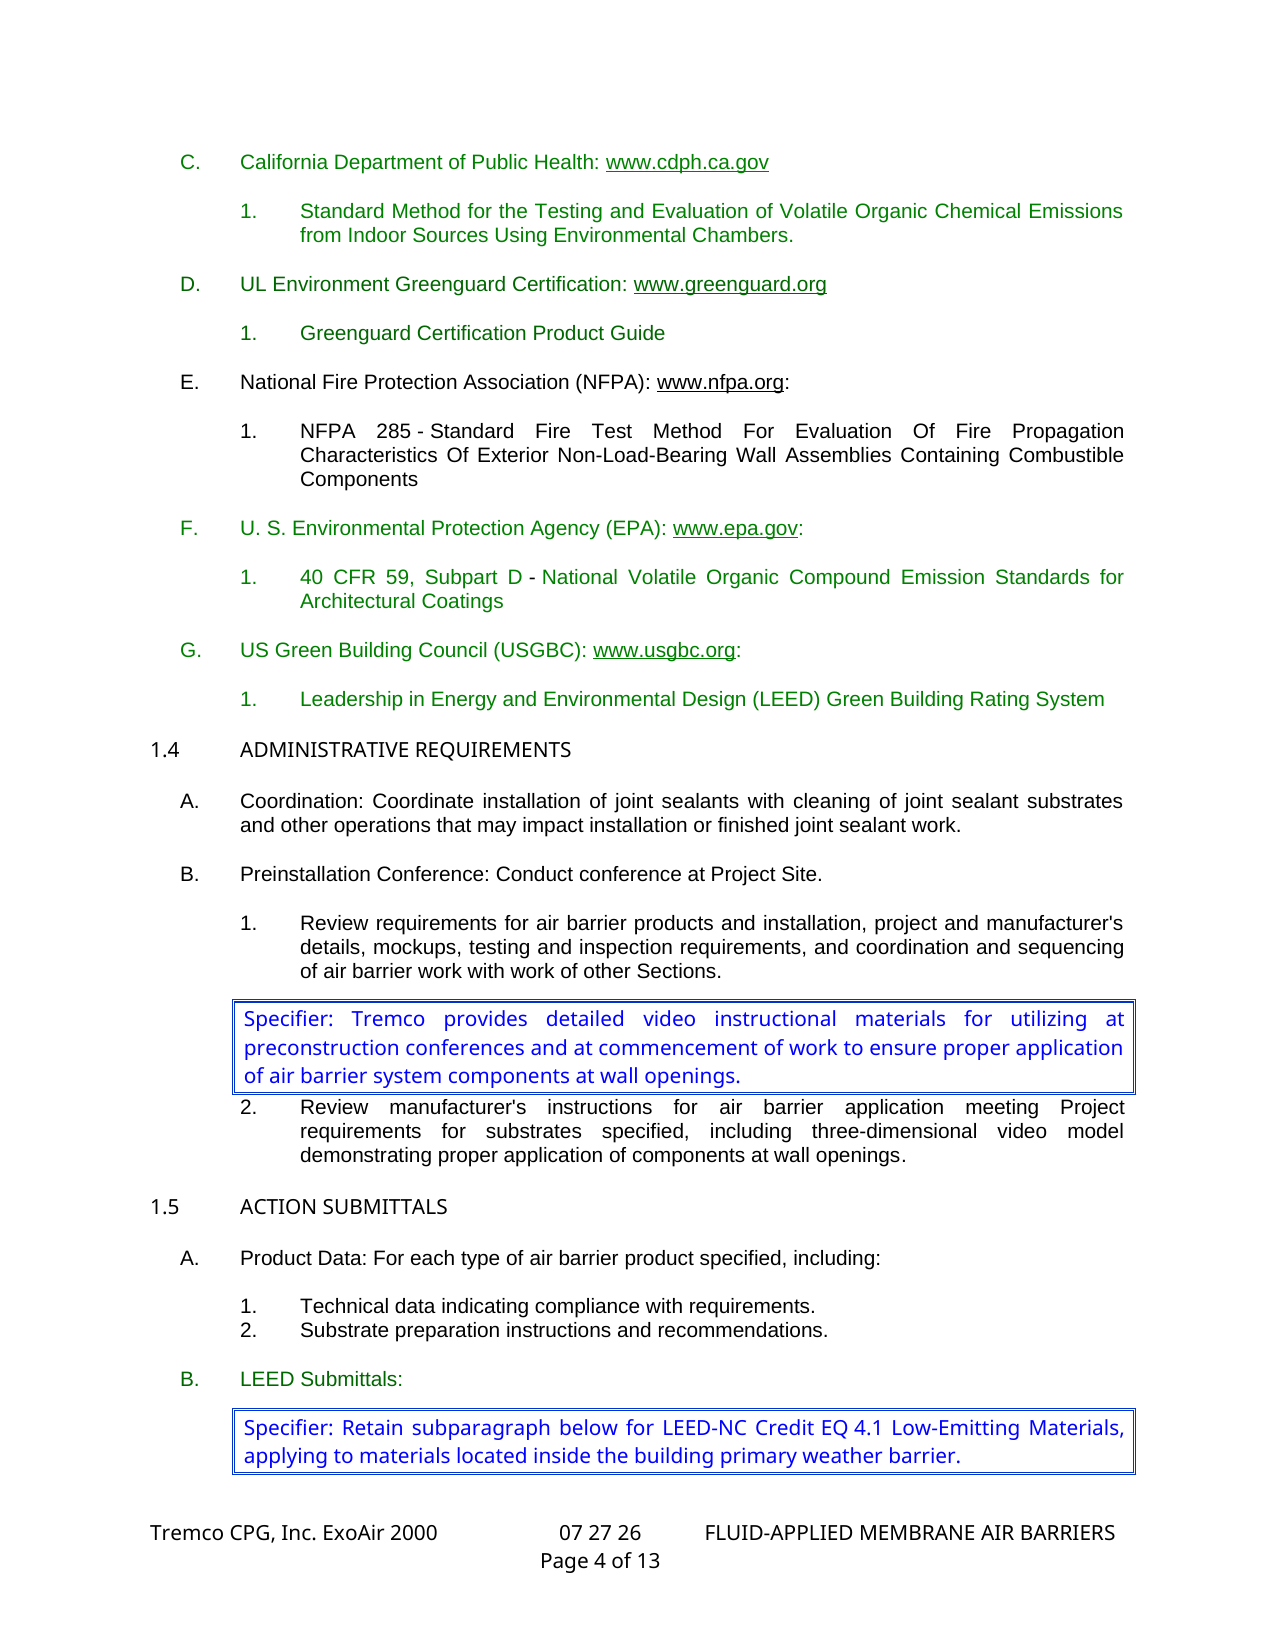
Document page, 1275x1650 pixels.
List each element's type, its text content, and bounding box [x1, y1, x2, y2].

text Coordination: Coordinate installation of joint sealants with cleaning of joint sealant substrates and other operations that may impact installation or finished joint sealant work. [180, 789, 1125, 837]
text National Fire Protection Association (NFPA): www.nfpa.org: [180, 370, 1125, 394]
text Standard Method for the Testing and Evaluation of Volatile Organic Chemical Emissions from Indoor Sources Using Environmental Chambers. [240, 199, 1125, 247]
text Review manufacturer's instructions for air barrier application meeting Project requirements for substrates specified, including three-dimensional video model demonstrating proper application of components at wall openings. [240, 1095, 1125, 1167]
text Specifier: Retain subparagraph below for LEED-NC Credit EQ 4.1 Low-Emitting Materials, applying to materials located inside the building primary weather barrier. [235, 1411, 1133, 1472]
text Product Data: For each type of air barrier product specified, including: [180, 1245, 1125, 1269]
text UL Environment Greenguard Certification: www.greenguard.org [180, 272, 1125, 296]
text US Green Building Council (USGBC): www.usgbc.org: [180, 637, 1125, 661]
text Greenguard Certification Product Guide [240, 321, 1125, 345]
text U. S. Environmental Protection Agency (EPA): www.epa.gov: [180, 516, 1125, 539]
text Substrate preparation instructions and recommendations. [240, 1318, 1125, 1342]
text Leadership in Energy and Environmental Design (LEED) Green Building Rating System [240, 686, 1125, 710]
text California Department of Public Health: www.cdph.ca.gov [180, 150, 1125, 174]
text 40 CFR 59, Subpart D - National Volatile Organic Compound Emission Standards for Architectural Coatings [240, 564, 1125, 612]
text Review requirements for air barrier products and installation, project and manufacturer's details, mockups, testing and inspection requirements, and coordination and sequencing of air barrier work with work of other Sections. [240, 911, 1125, 983]
text NFPA 285 - Standard Fire Test Method For Evaluation Of Fire Propagation Characteristics Of Exterior Non-Load-Bearing Wall Assemblies Containing Combustible Components [240, 419, 1125, 491]
text ACTION SUBMITTALS [150, 1192, 1125, 1220]
text Preinstallation Conference: Conduct conference at Project Site. [180, 862, 1125, 886]
text Technical data indicating compliance with requirements. [240, 1294, 1125, 1318]
text LEED Submittals: [180, 1367, 1125, 1391]
text Specifier: Tremco provides detailed video instructional materials for utilizing at preconstruction conferences and at commencement of work to ensure proper application of air barrier system components at wall openings. [235, 1003, 1133, 1092]
text ADMINISTRATIVE REQUIREMENTS [150, 735, 1125, 764]
